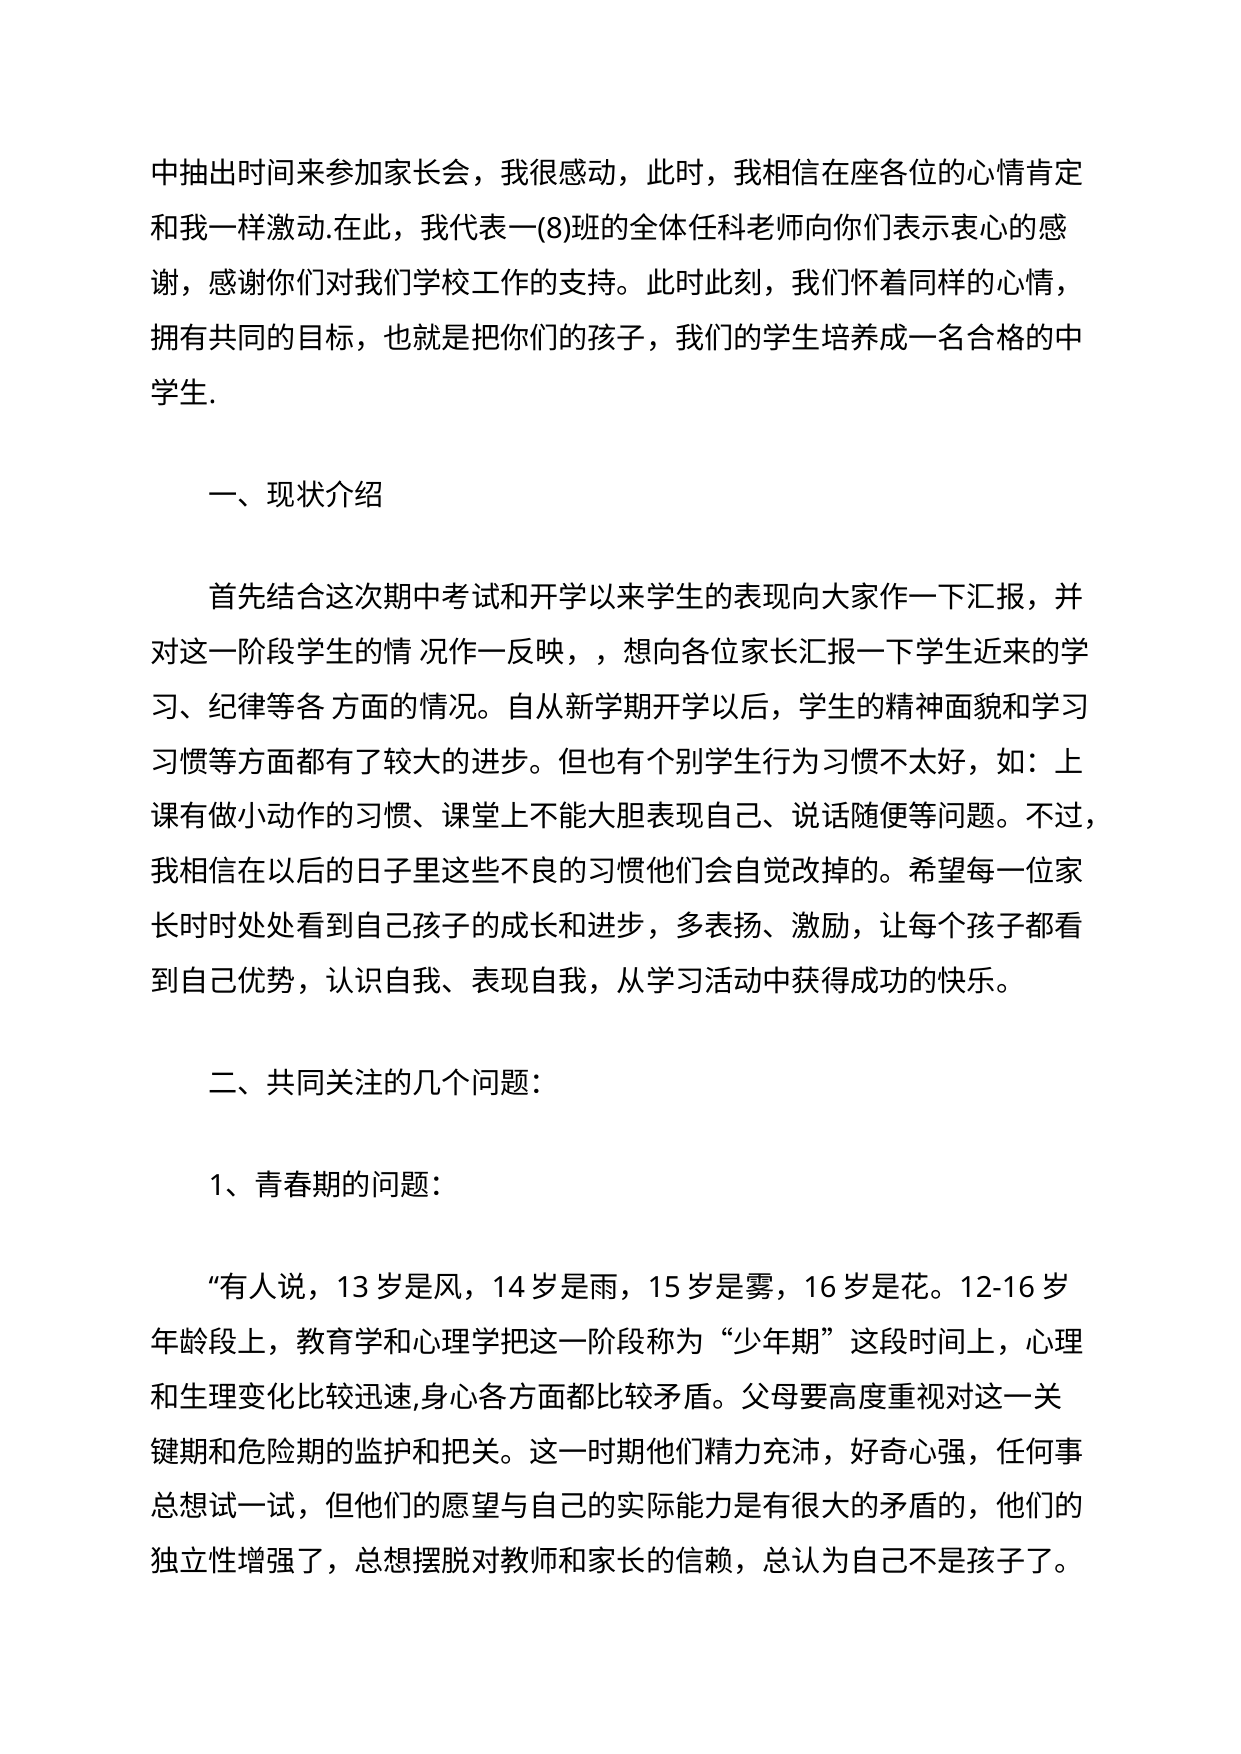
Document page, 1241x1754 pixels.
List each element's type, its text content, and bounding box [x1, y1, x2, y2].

text 二、共同关注的几个问题： [150, 1059, 1090, 1102]
text 一、现状介绍 [150, 472, 1090, 514]
text 首先结合这次期中考试和开学以来学生的表现向大家作一下汇报，并对这一阶段学生的情 况作一反映，，想向各位家长汇报一下学生近来的学习、纪律等各 方面的情况。自从新学期开学以后，学生的精神面貌和学习习惯等方面都有了较大的进步。但也有个别学生行为习惯不太好，如：上课有做小动作的习惯、课堂上不能大胆表现自己、说话随便等问题。不过，我相信在以后的日子里这些不良的习惯他们会自觉改掉的。希望每一位家长时时处处看到自己孩子的成长和进步，多表扬、激励，让每个孩子都看到自己优势，认识自我、表现自我，从学习活动中获得成功的快乐。 [150, 573, 1090, 1000]
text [150, 1263, 1090, 1580]
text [150, 150, 1090, 412]
text 1、青春期的问题： [150, 1161, 1090, 1204]
